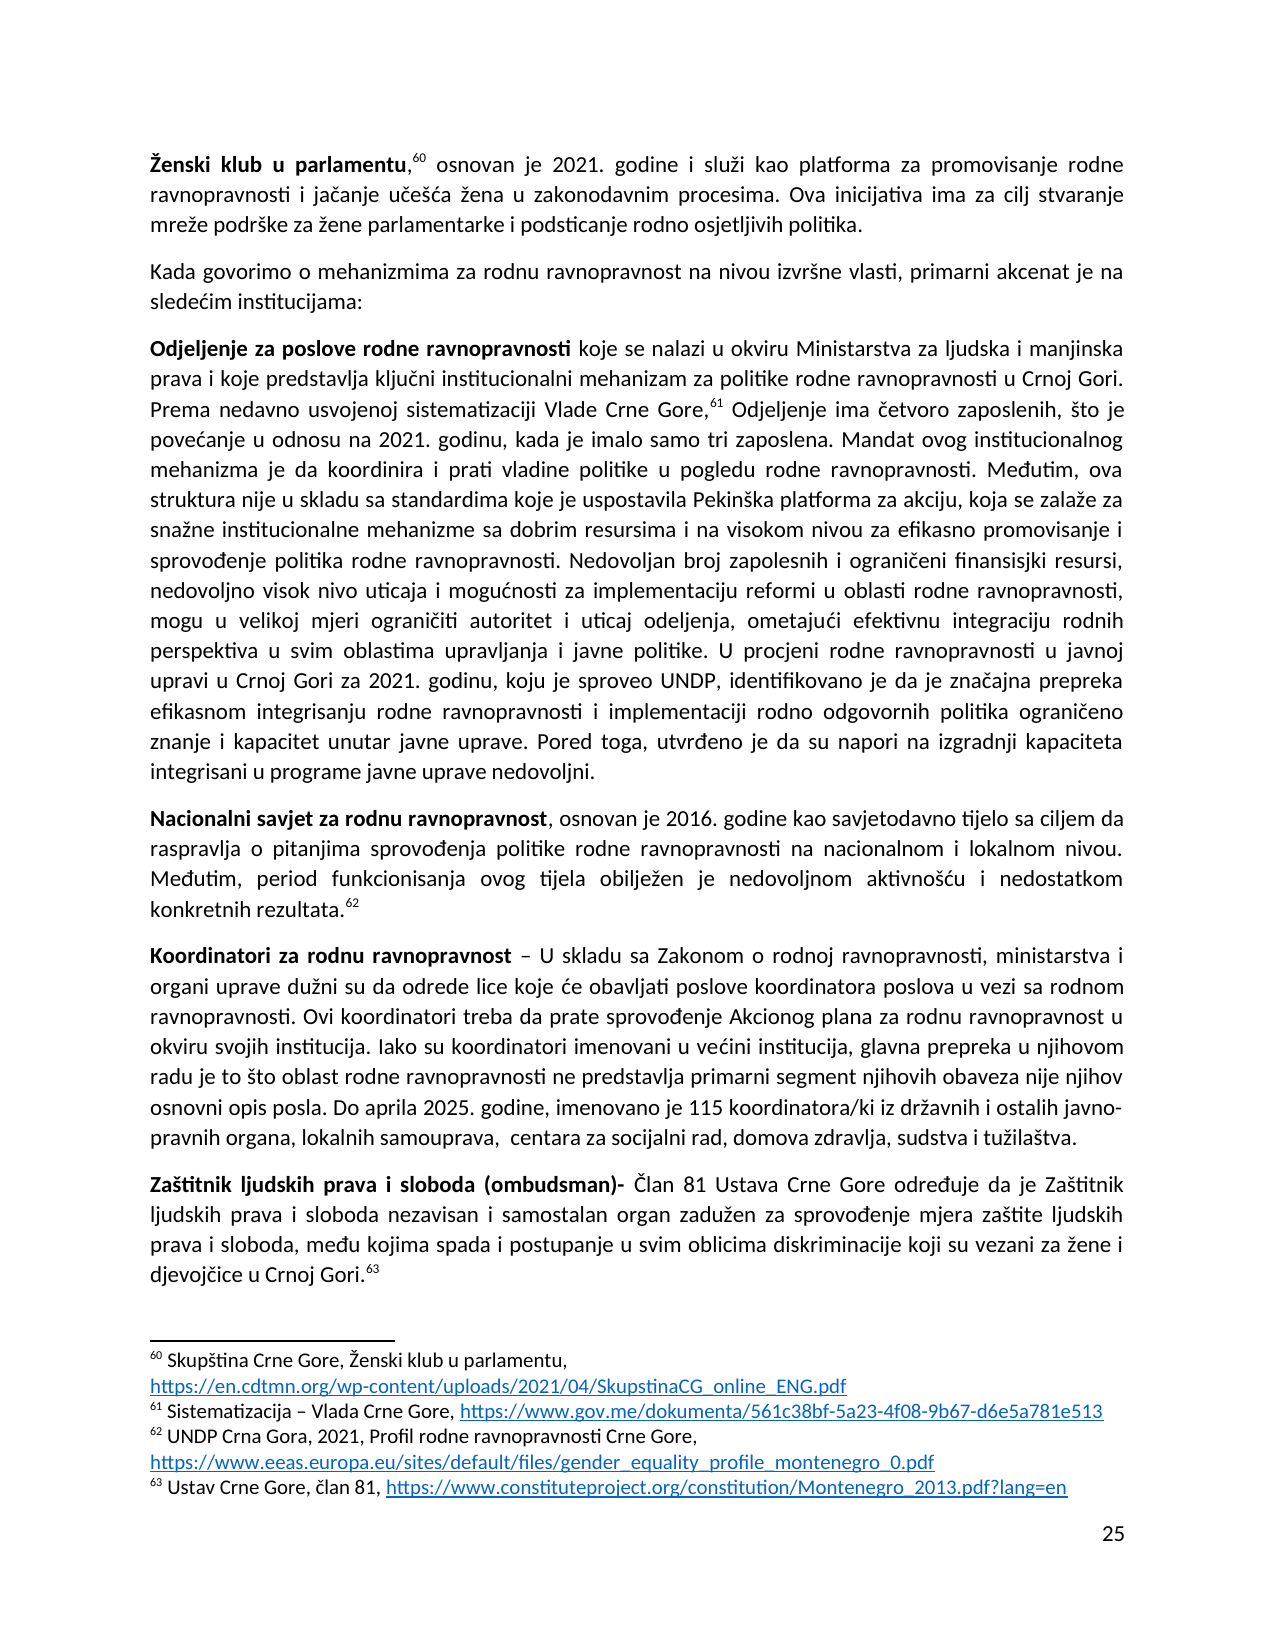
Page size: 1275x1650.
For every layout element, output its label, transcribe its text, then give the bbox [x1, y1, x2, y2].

text Koordinatori za rodnu ravnopravnost – U skladu sa Zakonom o rodnoj ravnopravnosti, ministarstva i organi uprave dužni su da odrede lice koje će obavljati poslove koordinatora poslova u vezi sa rodnom ravnopravnosti. Ovi koordinatori treba da prate sprovođenje Akcionog plana za rodnu ravnopravnost u okviru svojih institucija. Iako su koordinatori imenovani u većini institucija, glavna prepreka u njihovom radu je to što oblast rodne ravnopravnosti ne predstavlja primarni segment njihovih obaveza nije njihov osnovni opis posla. Do aprila 2025. godine, imenovano je 115 koordinatora/ki iz državnih i ostalih javno-pravnih organa, lokalnih samouprava, centara za socijalni rad, domova zdravlja, sudstva i tužilaštva. [150, 942, 1125, 1151]
text Ženski klub u parlamentu, osnovan je 2021. godine i služi kao platforma za promovisanje rodne ravnopravnosti i jačanje učešća žena u zakonodavnim procesima. Ova inicijativa ima za cilj stvaranje mreže podrške za žene parlamentarke i podsticanje rodno osjetljivih politika. [150, 150, 1125, 238]
text Zaštitnik ljudskih prava i sloboda (ombudsman)- Član 81 Ustava Crne Gore određuje da je Zaštitnik ljudskih prava i sloboda nezavisan i samostalan organ zadužen za sprovođenje mjera zaštite ljudskih prava i sloboda, među kojima spada i postupanje u svim oblicima diskriminacije koji su vezani za žene i djevojčice u Crnoj Gori. [150, 1170, 1125, 1288]
text Odjeljenje za poslove rodne ravnopravnosti koje se nalazi u okviru Ministarstva za ljudska i manjinska prava i koje predstavlja ključni institucionalni mehanizam za politike rodne ravnopravnosti u Crnoj Gori. Prema nedavno usvojenoj sistematizaciji Vlade Crne Gore, Odjeljenje ima četvoro zaposlenih, što je povećanje u odnosu na 2021. godinu, kada je imalo samo tri zaposlena. Mandat ovog institucionalnog mehanizma je da koordinira i prati vladine politike u pogledu rodne ravnopravnosti. Međutim, ova struktura nije u skladu sa standardima koje je uspostavila Pekinška platforma za akciju, koja se zalaže za snažne institucionalne mehanizme sa dobrim resursima i na visokom nivou za efikasno promovisanje i sprovođenje politika rodne ravnopravnosti. Nedovoljan broj zapolesnih i ograničeni finansisjki resursi, nedovoljno visok nivo uticaja i mogućnosti za implementaciju reformi u oblasti rodne ravnopravnosti, mogu u velikoj mjeri ograničiti autoritet i uticaj odeljenja, ometajući efektivnu integraciju rodnih perspektiva u svim oblastima upravljanja i javne politike. U procjeni rodne ravnopravnosti u javnoj upravi u Crnoj Gori za 2021. godinu, koju je sproveo UNDP, identifikovano je da je značajna prepreka efikasnom integrisanju rodne ravnopravnosti i implementaciji rodno odgovornih politika ograničeno znanje i kapacitet unutar javne uprave. Pored toga, utvrđeno je da su napori na izgradnji kapaciteta integrisani u programe javne uprave nedovoljni. [150, 334, 1125, 785]
text Nacionalni savjet za rodnu ravnopravnost, osnovan je 2016. godine kao savjetodavno tijelo sa ciljem da raspravlja o pitanjima sprovođenja politike rodne ravnopravnosti na nacionalnom i lokalnom nivou. Međutim, period funkcionisanja ovog tijela obilježen je nedovoljnom aktivnošću i nedostatkom konkretnih rezultata. [150, 804, 1125, 923]
text Kada govorimo o mehanizmima za rodnu ravnopravnost na nivou izvršne vlasti, primarni akcenat je na sledećim institucijama: [150, 257, 1125, 316]
